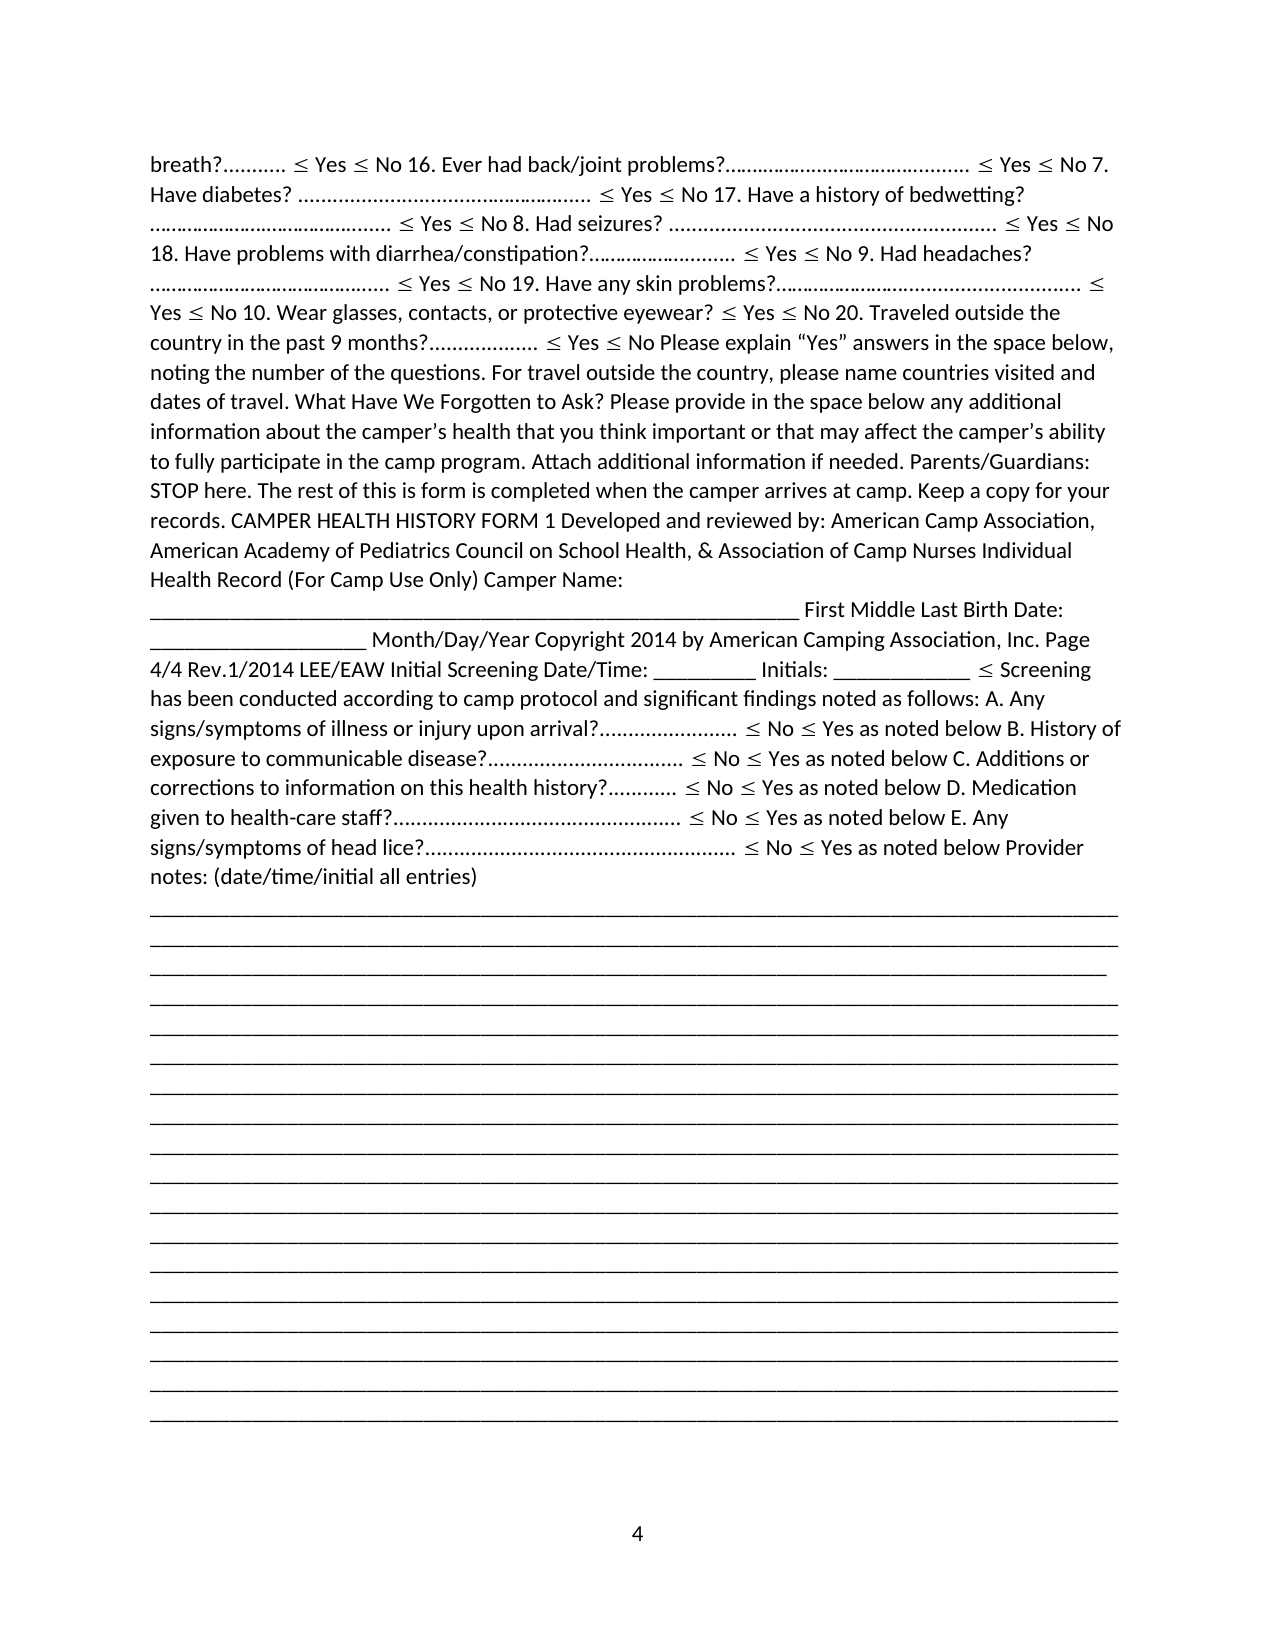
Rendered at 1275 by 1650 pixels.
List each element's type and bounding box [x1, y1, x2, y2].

text [150, 150, 1125, 1425]
